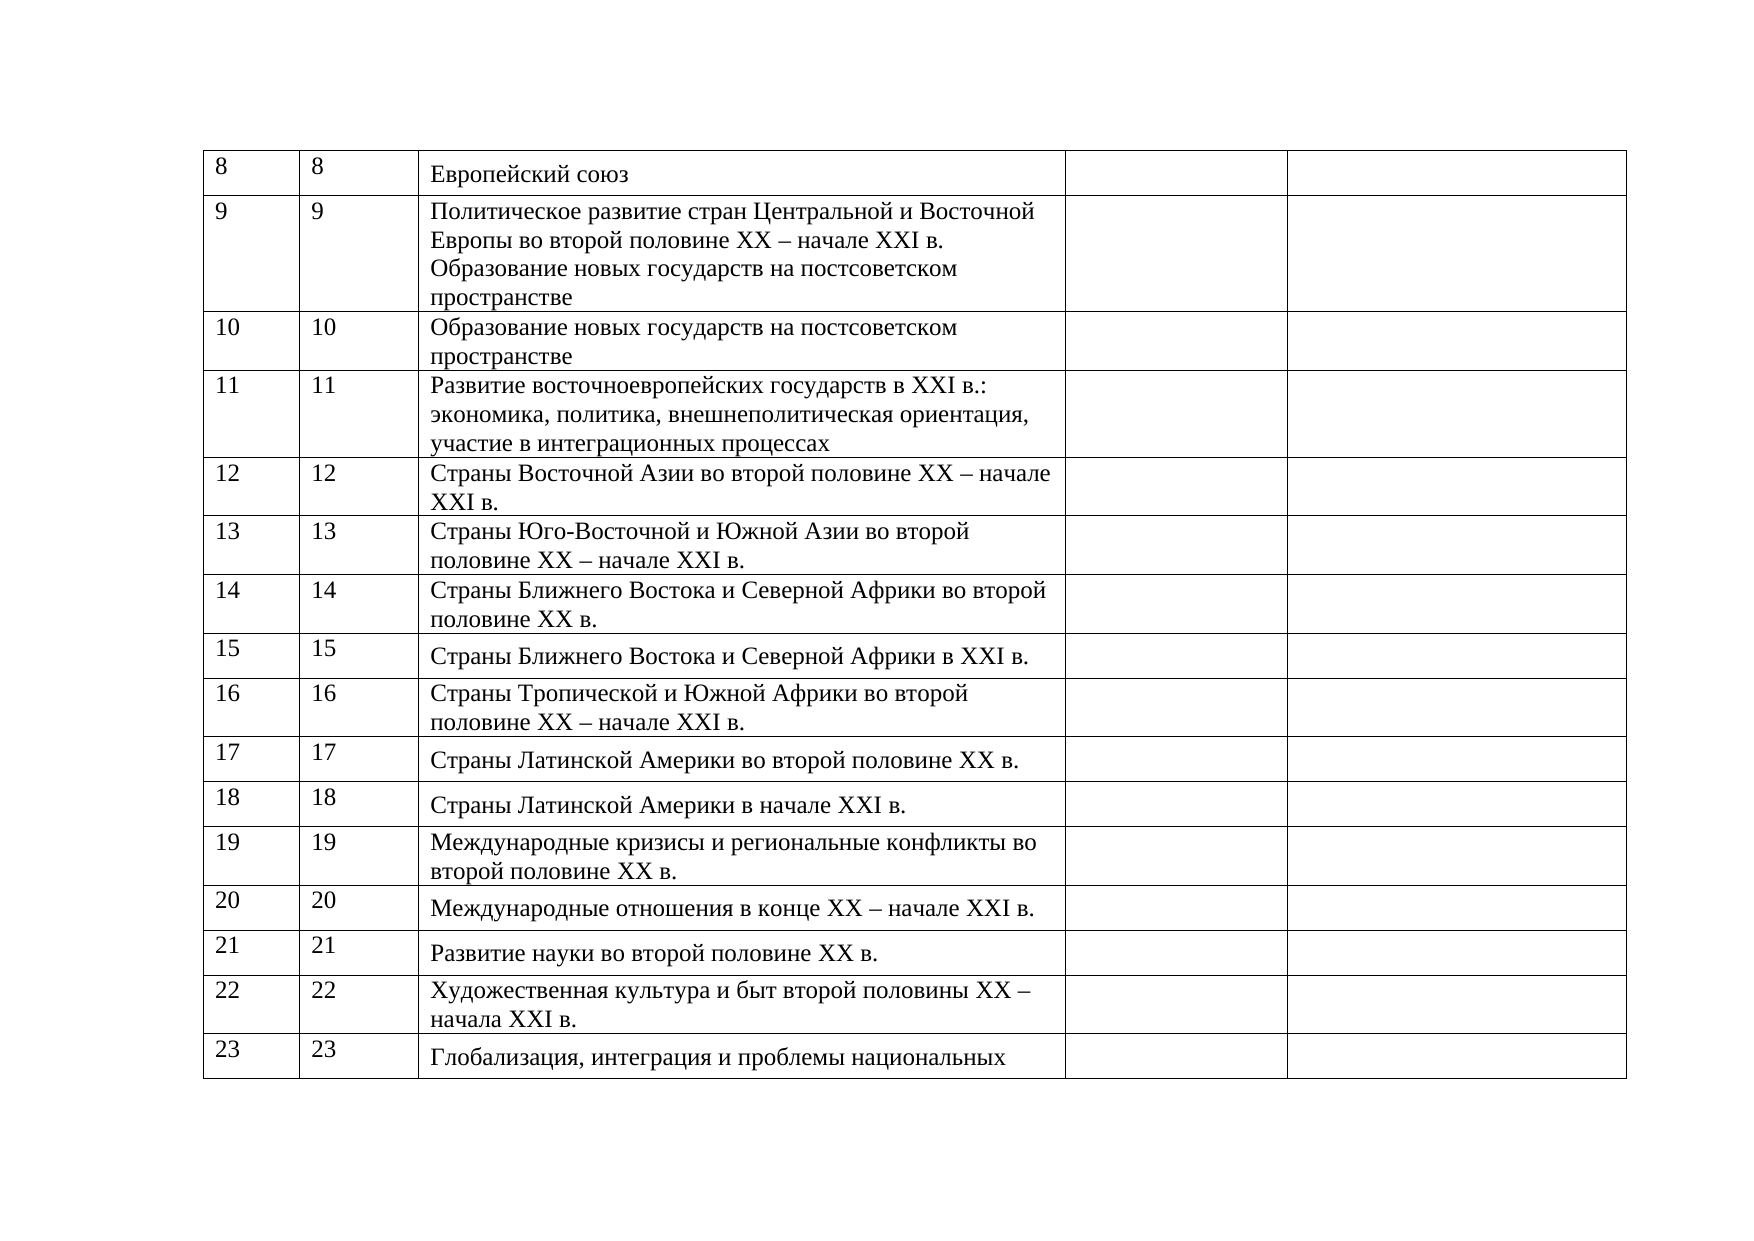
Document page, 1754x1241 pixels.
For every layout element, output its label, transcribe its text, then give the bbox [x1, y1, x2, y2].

table_cell [1066, 976, 1287, 1033]
table_cell 10 [300, 312, 418, 369]
table_cell [1066, 196, 1287, 311]
table_cell 12 [300, 458, 418, 515]
table_cell 8 [204, 151, 299, 195]
table_cell [1288, 575, 1626, 632]
table_cell [1066, 634, 1287, 677]
table_cell 17 [204, 737, 299, 781]
table_cell 18 [300, 782, 418, 826]
table_cell [1066, 1034, 1287, 1078]
table_cell 11 [204, 371, 299, 457]
table_cell [1066, 931, 1287, 974]
table_cell 21 [300, 931, 418, 974]
table_cell 16 [300, 679, 418, 736]
table_cell 9 [300, 196, 418, 311]
table_cell 22 [204, 976, 299, 1033]
table_cell 9 [204, 196, 299, 311]
table_cell [1288, 634, 1626, 677]
table_cell Страны Ближнего Востока и Северной Африки во второй половине XX в. [419, 575, 1065, 632]
table_cell Страны Тропической и Южной Африки во второй половине XX – начале XXI в. [419, 679, 1065, 736]
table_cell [419, 1034, 1065, 1078]
table_cell Страны Восточной Азии во второй половине XX – начале XXI в. [419, 458, 1065, 515]
table_cell [1066, 575, 1287, 632]
table_cell [1288, 782, 1626, 826]
table_cell Международные отношения в конце XX – начале XXI в. [419, 886, 1065, 929]
table_cell 21 [204, 931, 299, 974]
table_cell 14 [204, 575, 299, 632]
table_cell [1066, 312, 1287, 369]
table_cell Страны Латинской Америки в начале XXI в. [419, 782, 1065, 826]
table_cell 10 [204, 312, 299, 369]
table_cell [1288, 516, 1626, 574]
table_cell 8 [300, 151, 418, 195]
table_cell 19 [300, 827, 418, 884]
table_cell Развитие восточноевропейских государств в XXI в.: экономика, политика, внешнеполитическая ориентация, участие в интеграционных процессах [419, 371, 1065, 457]
table_cell Страны Латинской Америки во второй половине XX в. [419, 737, 1065, 781]
table_cell [1288, 1034, 1626, 1078]
table_cell [1288, 458, 1626, 515]
table_cell Страны Ближнего Востока и Северной Африки в XXI в. [419, 634, 1065, 677]
table_cell Международные кризисы и региональные конфликты во второй половине XX в. [419, 827, 1065, 884]
table_cell [1288, 196, 1626, 311]
table_cell 15 [300, 634, 418, 677]
table_cell Страны Юго-Восточной и Южной Азии во второй половине XX – начале XXI в. [419, 516, 1065, 574]
table_cell [1066, 458, 1287, 515]
table_cell 23 [204, 1034, 299, 1078]
table_cell [1288, 371, 1626, 457]
table_cell [1288, 312, 1626, 369]
table_cell 19 [204, 827, 299, 884]
table_cell 12 [204, 458, 299, 515]
table_cell [1288, 679, 1626, 736]
table_cell 15 [204, 634, 299, 677]
table_cell [1288, 886, 1626, 929]
table_cell 13 [204, 516, 299, 574]
table_cell 22 [300, 976, 418, 1033]
table_cell [1066, 151, 1287, 195]
table_cell Развитие науки во второй половине XX в. [419, 931, 1065, 974]
table_cell [1288, 827, 1626, 884]
table_cell Художественная культура и быт второй половины XX – начала XXI в. [419, 976, 1065, 1033]
table_cell 18 [204, 782, 299, 826]
table_cell 17 [300, 737, 418, 781]
table_cell 14 [300, 575, 418, 632]
table_cell Образование новых государств на постсоветском пространстве [419, 312, 1065, 369]
table_cell [1288, 737, 1626, 781]
table_cell [1066, 737, 1287, 781]
table_cell [1066, 886, 1287, 929]
table_cell [1066, 782, 1287, 826]
table_cell 16 [204, 679, 299, 736]
table_cell [1288, 931, 1626, 974]
table_cell [1288, 151, 1626, 195]
table_cell [1066, 371, 1287, 457]
table_cell [1288, 976, 1626, 1033]
table_cell 20 [300, 886, 418, 929]
table_cell 23 [300, 1034, 418, 1078]
table_cell 20 [204, 886, 299, 929]
table_cell [1066, 516, 1287, 574]
table_cell 11 [300, 371, 418, 457]
table_cell 13 [300, 516, 418, 574]
table_cell Европейский союз [419, 151, 1065, 195]
table_cell [1066, 827, 1287, 884]
table_cell Политическое развитие стран Центральной и Восточной Европы во второй половине XX – начале XXI в. Образование новых государств на постсоветском пространстве [419, 196, 1065, 311]
table_cell [1066, 679, 1287, 736]
